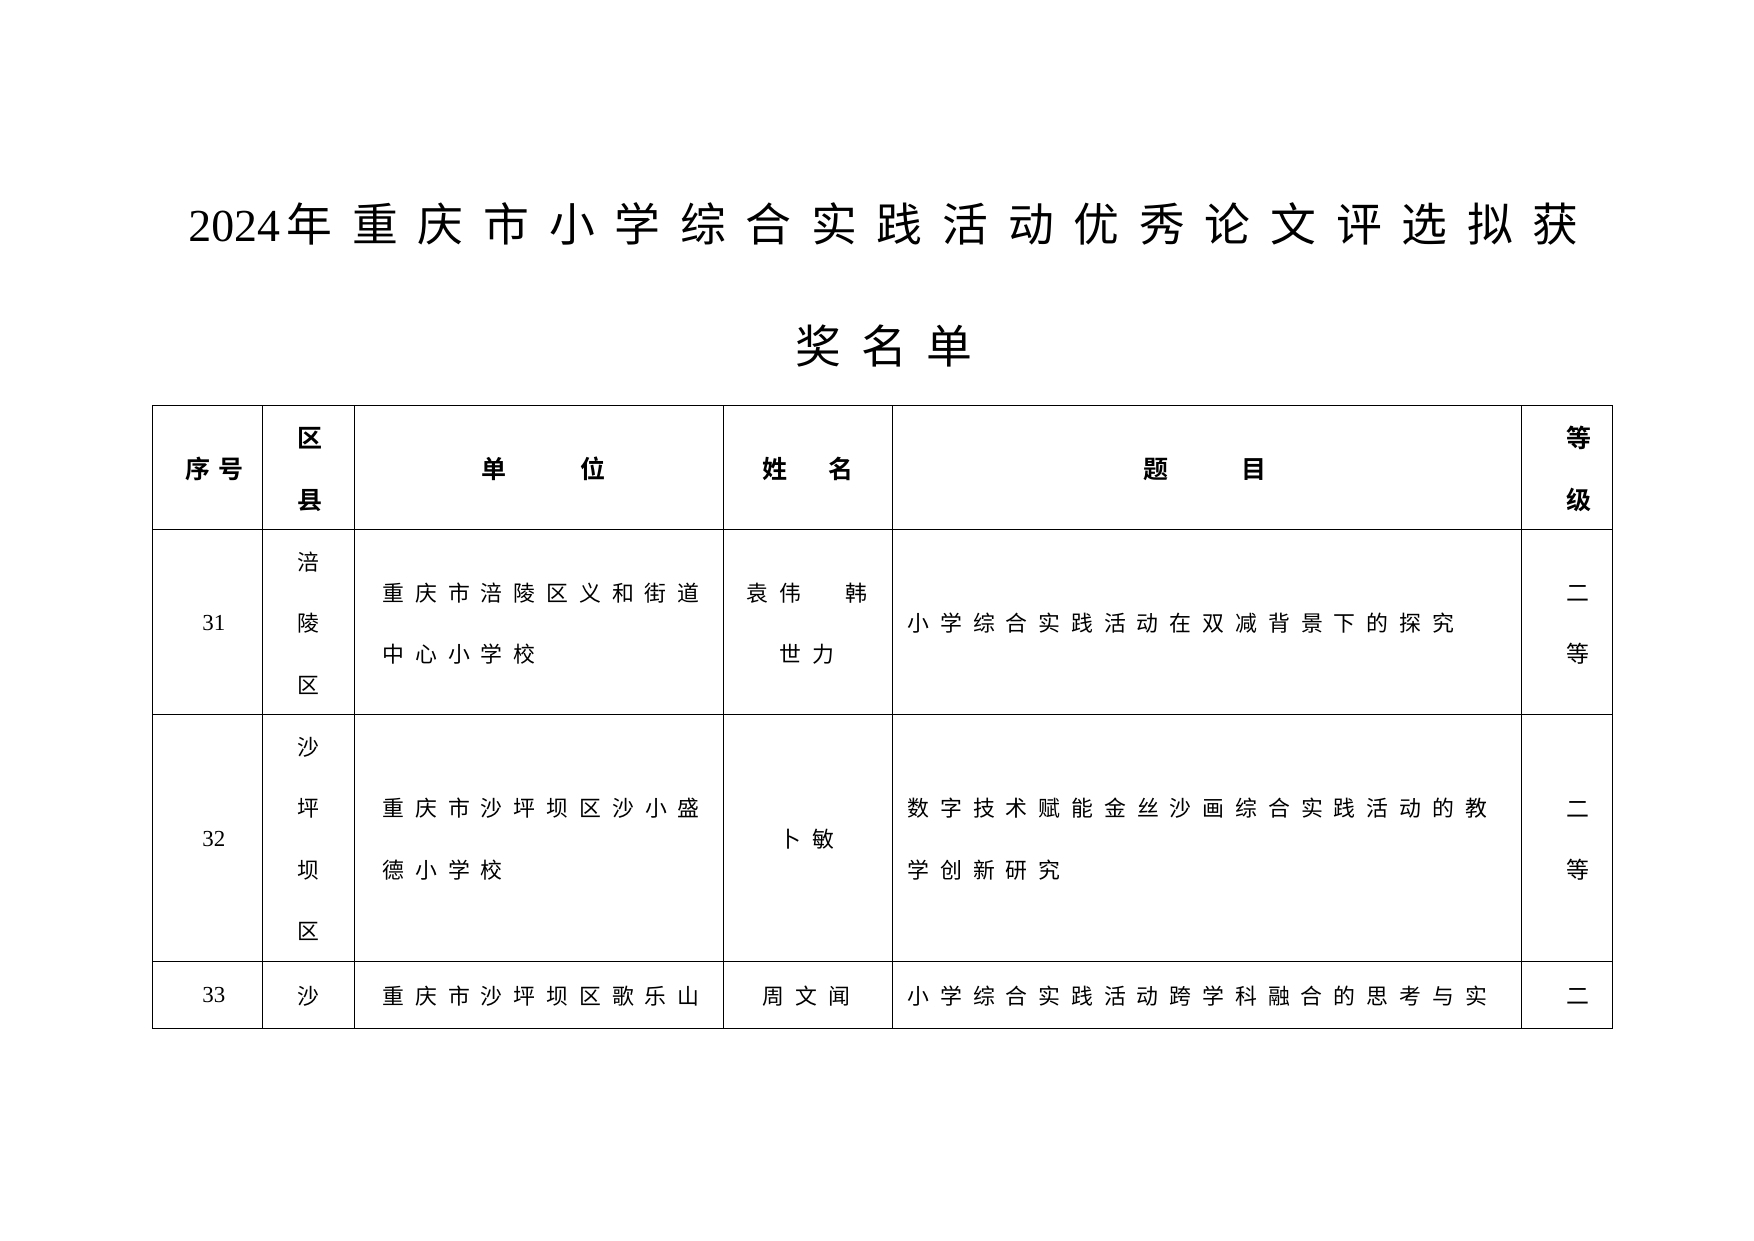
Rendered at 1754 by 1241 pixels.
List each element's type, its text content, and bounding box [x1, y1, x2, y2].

table_cell 32 [153, 715, 262, 961]
table_cell 涪陵区 [263, 530, 354, 714]
table_cell 重庆市涪陵区义和街道中心小学校 [355, 530, 723, 714]
table_cell 重庆市沙坪坝区沙小盛德小学校 [355, 715, 723, 961]
table_cell 序号 [153, 406, 262, 529]
table_cell 沙坪坝区 [263, 962, 354, 1027]
table_cell 题 目 [893, 406, 1521, 529]
table_cell 小学综合实践活动跨学科融合的思考与实践 [893, 962, 1521, 1027]
table_cell 周文闻 [724, 962, 892, 1027]
table_cell 区县 [263, 406, 354, 529]
table_cell 等级 [1522, 406, 1612, 529]
table_header 2024年重庆市小学综合实践活动优秀论文评选拟获奖名单 [153, 160, 1613, 405]
table_cell 袁伟 韩世力 [724, 530, 892, 714]
table_cell 小学综合实践活动在双减背景下的探究 [893, 530, 1521, 714]
table_cell 二等 [1522, 530, 1612, 714]
table_cell 二等 [1522, 715, 1612, 961]
table_cell 单 位 [355, 406, 723, 529]
table_cell 重庆市沙坪坝区歌乐山小学校 [355, 962, 723, 1027]
table_cell 数字技术赋能金丝沙画综合实践活动的教学创新研究 [893, 715, 1521, 961]
table_cell 沙坪坝区 [263, 715, 354, 961]
table_cell 卜敏 [724, 715, 892, 961]
table_cell 33 [153, 962, 262, 1027]
table_cell 31 [153, 530, 262, 714]
table_cell 二等 [1522, 962, 1612, 1027]
table_cell 姓 名 [724, 406, 892, 529]
